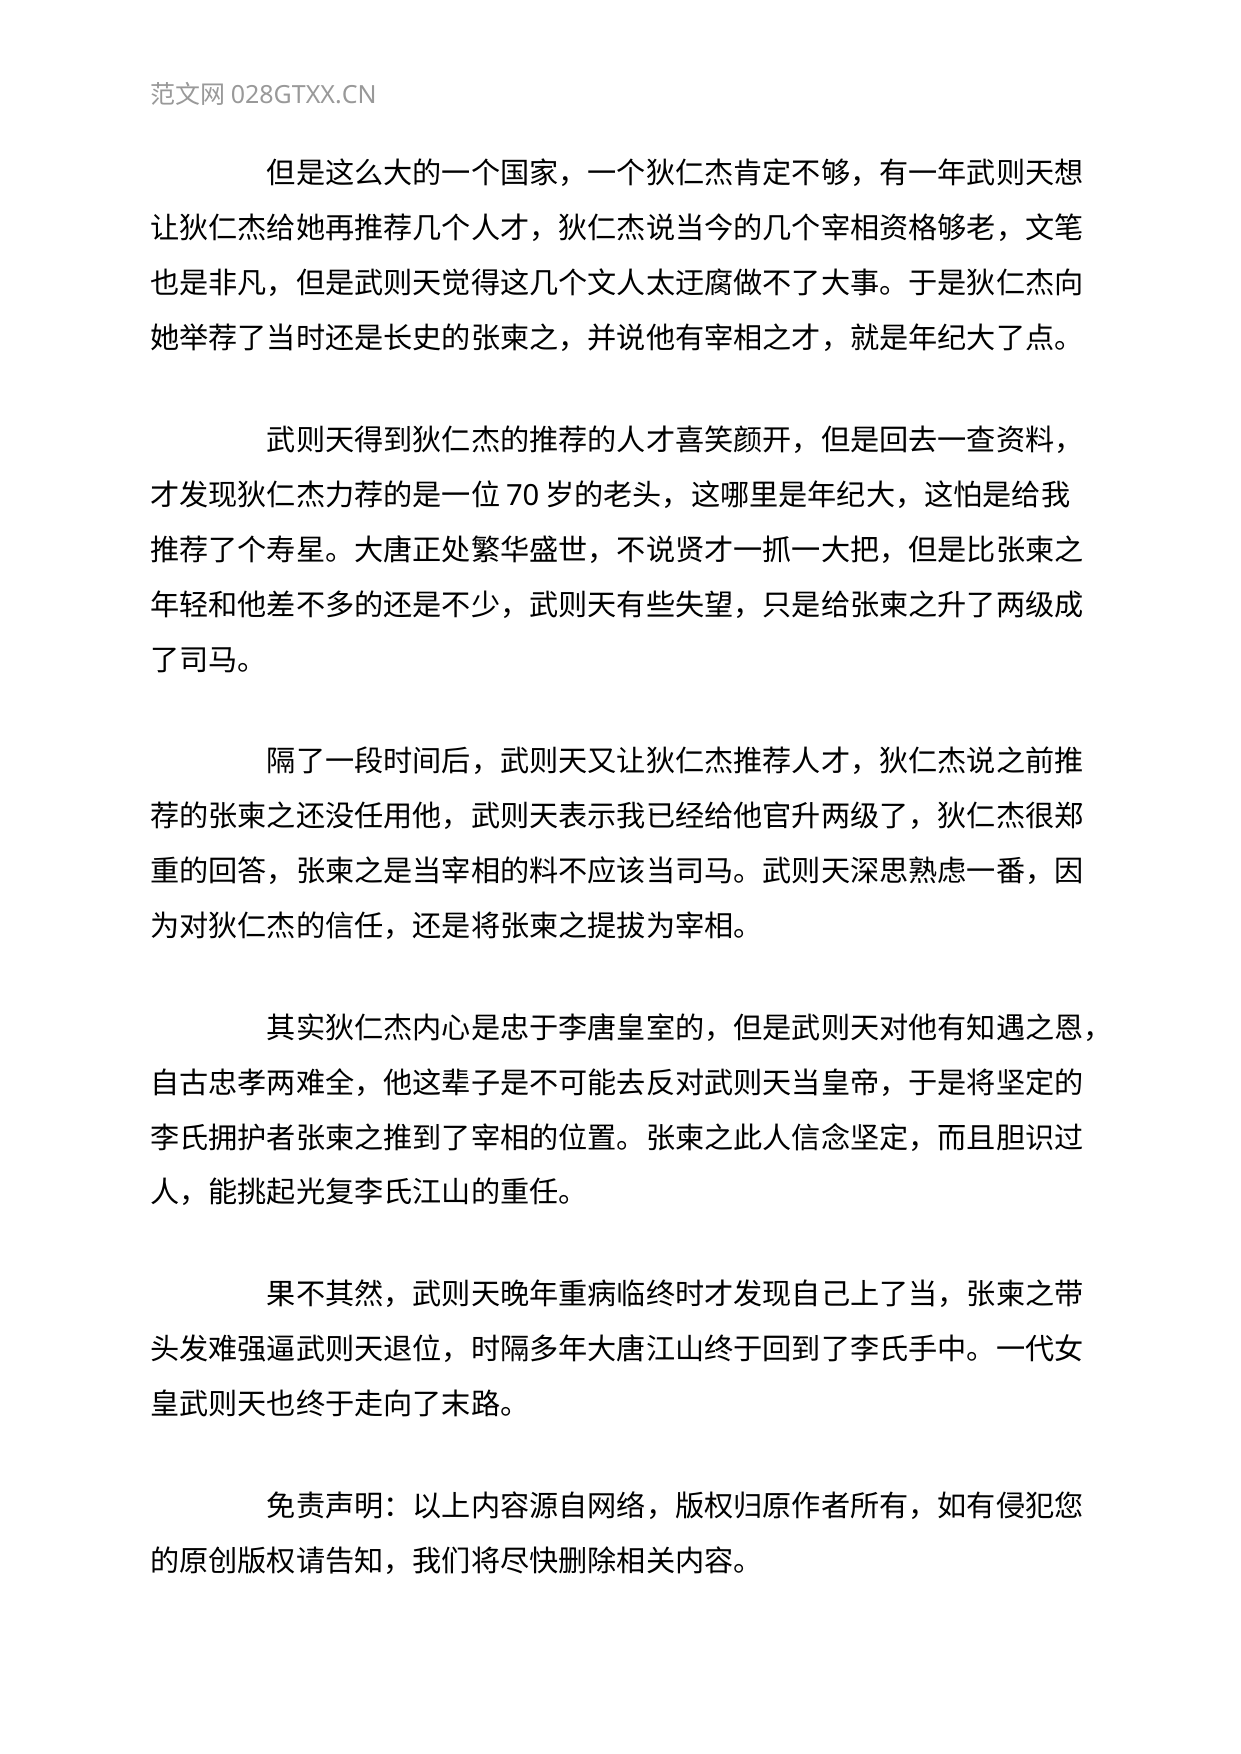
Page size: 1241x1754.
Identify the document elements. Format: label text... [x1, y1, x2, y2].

text 武则天得到狄仁杰的推荐的人才喜笑颜开，但是回去一查资料，才发现狄仁杰力荐的是一位70岁的老头，这哪里是年纪大，这怕是给我推荐了个寿星。大唐正处繁华盛世，不说贤才一抓一大把，但是比张柬之年轻和他差不多的还是不少，武则天有些失望，只是给张柬之升了两级成了司马。 [150, 416, 1090, 678]
text 隔了一段时间后，武则天又让狄仁杰推荐人才，狄仁杰说之前推荐的张柬之还没任用他，武则天表示我已经给他官升两级了，狄仁杰很郑重的回答，张柬之是当宰相的料不应该当司马。武则天深思熟虑一番，因为对狄仁杰的信任，还是将张柬之提拔为宰相。 [150, 738, 1090, 945]
text 果不其然，武则天晚年重病临终时才发现自己上了当，张柬之带头发难强逼武则天退位，时隔多年大唐江山终于回到了李氏手中。一代女皇武则天也终于走向了末路。 [150, 1271, 1090, 1423]
text 免责声明：以上内容源自网络，版权归原作者所有，如有侵犯您的原创版权请告知，我们将尽快删除相关内容。 [150, 1482, 1090, 1579]
text 但是这么大的一个国家，一个狄仁杰肯定不够，有一年武则天想让狄仁杰给她再推荐几个人才，狄仁杰说当今的几个宰相资格够老，文笔也是非凡，但是武则天觉得这几个文人太迂腐做不了大事。于是狄仁杰向她举荐了当时还是长史的张柬之，并说他有宰相之才，就是年纪大了点。 [150, 150, 1090, 357]
text 其实狄仁杰内心是忠于李唐皇室的，但是武则天对他有知遇之恩，自古忠孝两难全，他这辈子是不可能去反对武则天当皇帝，于是将坚定的李氏拥护者张柬之推到了宰相的位置。张柬之此人信念坚定，而且胆识过人，能挑起光复李氏江山的重任。 [150, 1004, 1090, 1211]
